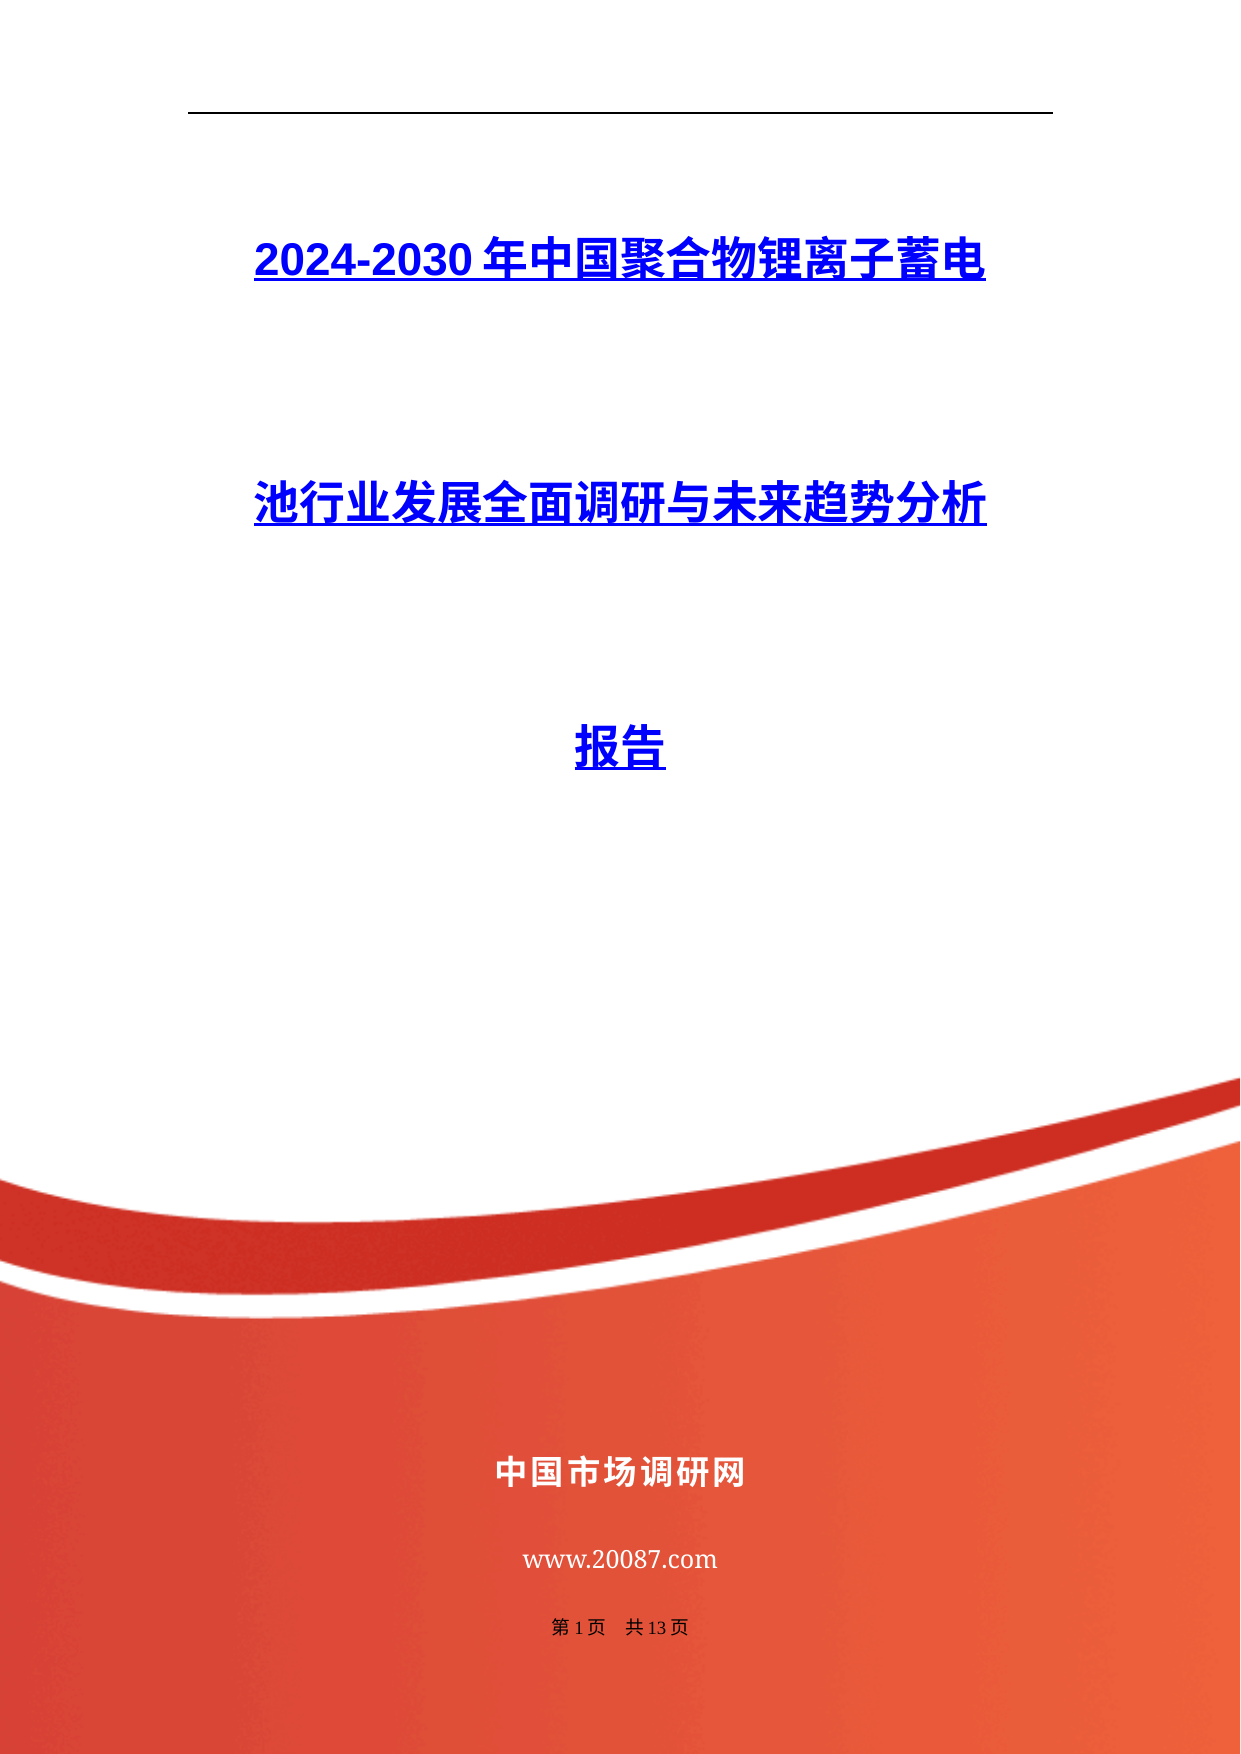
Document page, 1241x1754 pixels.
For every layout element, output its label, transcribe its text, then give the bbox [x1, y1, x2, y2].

picture [0, 1006, 1241, 1754]
text www.20087.com [187, 1526, 1053, 1591]
table_header 2024-2030年中国聚合物锂离子蓄电池行业发展全面调研与未来趋势分析报告 [188, 207, 1053, 871]
subtitle 中国市场调研网 [187, 1437, 1053, 1502]
